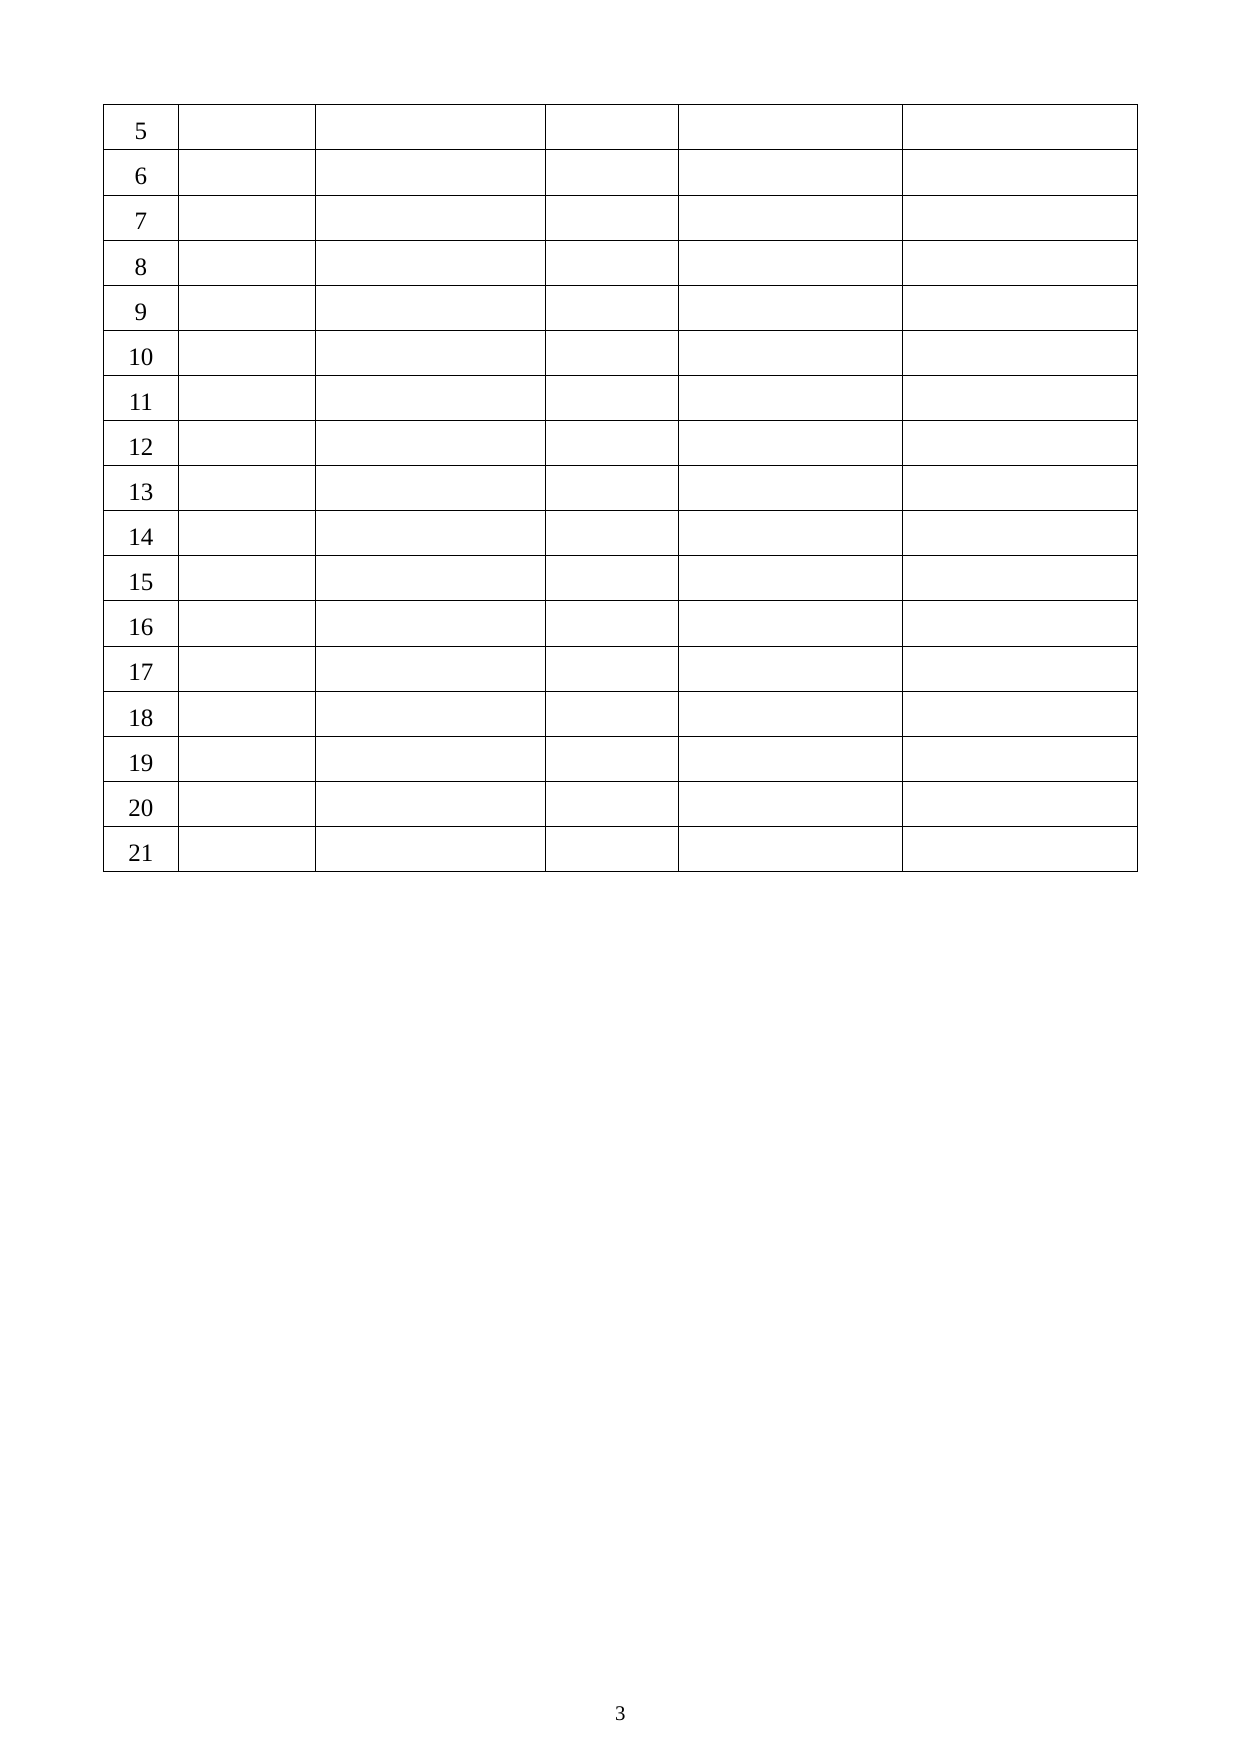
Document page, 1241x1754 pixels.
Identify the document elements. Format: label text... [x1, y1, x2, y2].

table_cell [316, 511, 545, 555]
table_cell [546, 241, 678, 285]
table_cell 18 [104, 692, 178, 736]
table_cell 7 [104, 196, 178, 239]
table_cell [179, 511, 315, 555]
table_cell 14 [104, 511, 178, 555]
table_cell [679, 331, 902, 375]
table_cell [546, 782, 678, 826]
table_cell [903, 241, 1137, 285]
table_cell [316, 196, 545, 239]
table_cell [546, 150, 678, 194]
table_cell [679, 421, 902, 465]
table_cell 19 [104, 737, 178, 781]
table_cell [546, 196, 678, 239]
table_cell [179, 150, 315, 194]
table_cell [179, 556, 315, 600]
table_cell 17 [104, 647, 178, 691]
table_cell 15 [104, 556, 178, 600]
table_cell [179, 196, 315, 239]
table_cell [679, 105, 902, 149]
table_cell [679, 466, 902, 510]
table_cell [679, 737, 902, 781]
table_cell [903, 286, 1137, 330]
table_cell [546, 331, 678, 375]
table_cell 6 [104, 150, 178, 194]
table_cell [316, 601, 545, 646]
table_cell [903, 331, 1137, 375]
table_cell [179, 331, 315, 375]
table_cell [316, 421, 545, 465]
table_cell [546, 286, 678, 330]
table_cell [546, 601, 678, 646]
table_cell [679, 241, 902, 285]
table_cell 11 [104, 376, 178, 420]
table_cell [179, 737, 315, 781]
table_cell [903, 196, 1137, 239]
table_cell [903, 511, 1137, 555]
table_cell [316, 737, 545, 781]
table_cell [546, 692, 678, 736]
table_cell [903, 782, 1137, 826]
table_cell [903, 150, 1137, 194]
table_cell [316, 286, 545, 330]
table_cell [546, 511, 678, 555]
table_cell [903, 376, 1137, 420]
table_cell [679, 286, 902, 330]
table_cell [316, 331, 545, 375]
table_cell [316, 376, 545, 420]
table_cell [179, 782, 315, 826]
table_cell [179, 241, 315, 285]
table_cell [903, 692, 1137, 736]
table_cell [179, 601, 315, 646]
table_cell [546, 737, 678, 781]
table_cell [316, 105, 545, 149]
table_cell [679, 647, 902, 691]
table_cell [316, 466, 545, 510]
table_cell 13 [104, 466, 178, 510]
table_cell [679, 196, 902, 239]
table_cell 20 [104, 782, 178, 826]
table_cell [546, 827, 678, 871]
table_cell [679, 692, 902, 736]
table_cell [316, 782, 545, 826]
table_cell [679, 556, 902, 600]
table_cell [179, 827, 315, 871]
table_cell [546, 421, 678, 465]
table_cell [679, 782, 902, 826]
table_cell [316, 241, 545, 285]
table_cell [179, 105, 315, 149]
table_cell [903, 737, 1137, 781]
table_cell [679, 827, 902, 871]
table_cell [546, 647, 678, 691]
table_cell [179, 466, 315, 510]
table_cell [179, 286, 315, 330]
table_cell [679, 376, 902, 420]
table_cell [546, 556, 678, 600]
table_cell [546, 466, 678, 510]
table_cell 16 [104, 601, 178, 646]
table_cell 12 [104, 421, 178, 465]
table_cell [179, 692, 315, 736]
table_cell [316, 692, 545, 736]
table_cell [903, 105, 1137, 149]
table_cell [679, 150, 902, 194]
table_cell [316, 827, 545, 871]
table_cell [903, 421, 1137, 465]
table_cell [179, 376, 315, 420]
table_cell [316, 647, 545, 691]
table_cell 9 [104, 286, 178, 330]
table_cell [316, 556, 545, 600]
table_cell [179, 647, 315, 691]
table_cell 5 [104, 105, 178, 149]
table_cell 10 [104, 331, 178, 375]
table_cell 21 [104, 827, 178, 871]
table_cell [679, 511, 902, 555]
table_cell [903, 827, 1137, 871]
table_cell [679, 601, 902, 646]
table_cell [546, 376, 678, 420]
table_cell 8 [104, 241, 178, 285]
table_cell [903, 466, 1137, 510]
table_cell [316, 150, 545, 194]
table_cell [903, 647, 1137, 691]
table_cell [546, 105, 678, 149]
table_cell [903, 601, 1137, 646]
table_cell [179, 421, 315, 465]
table_cell [903, 556, 1137, 600]
